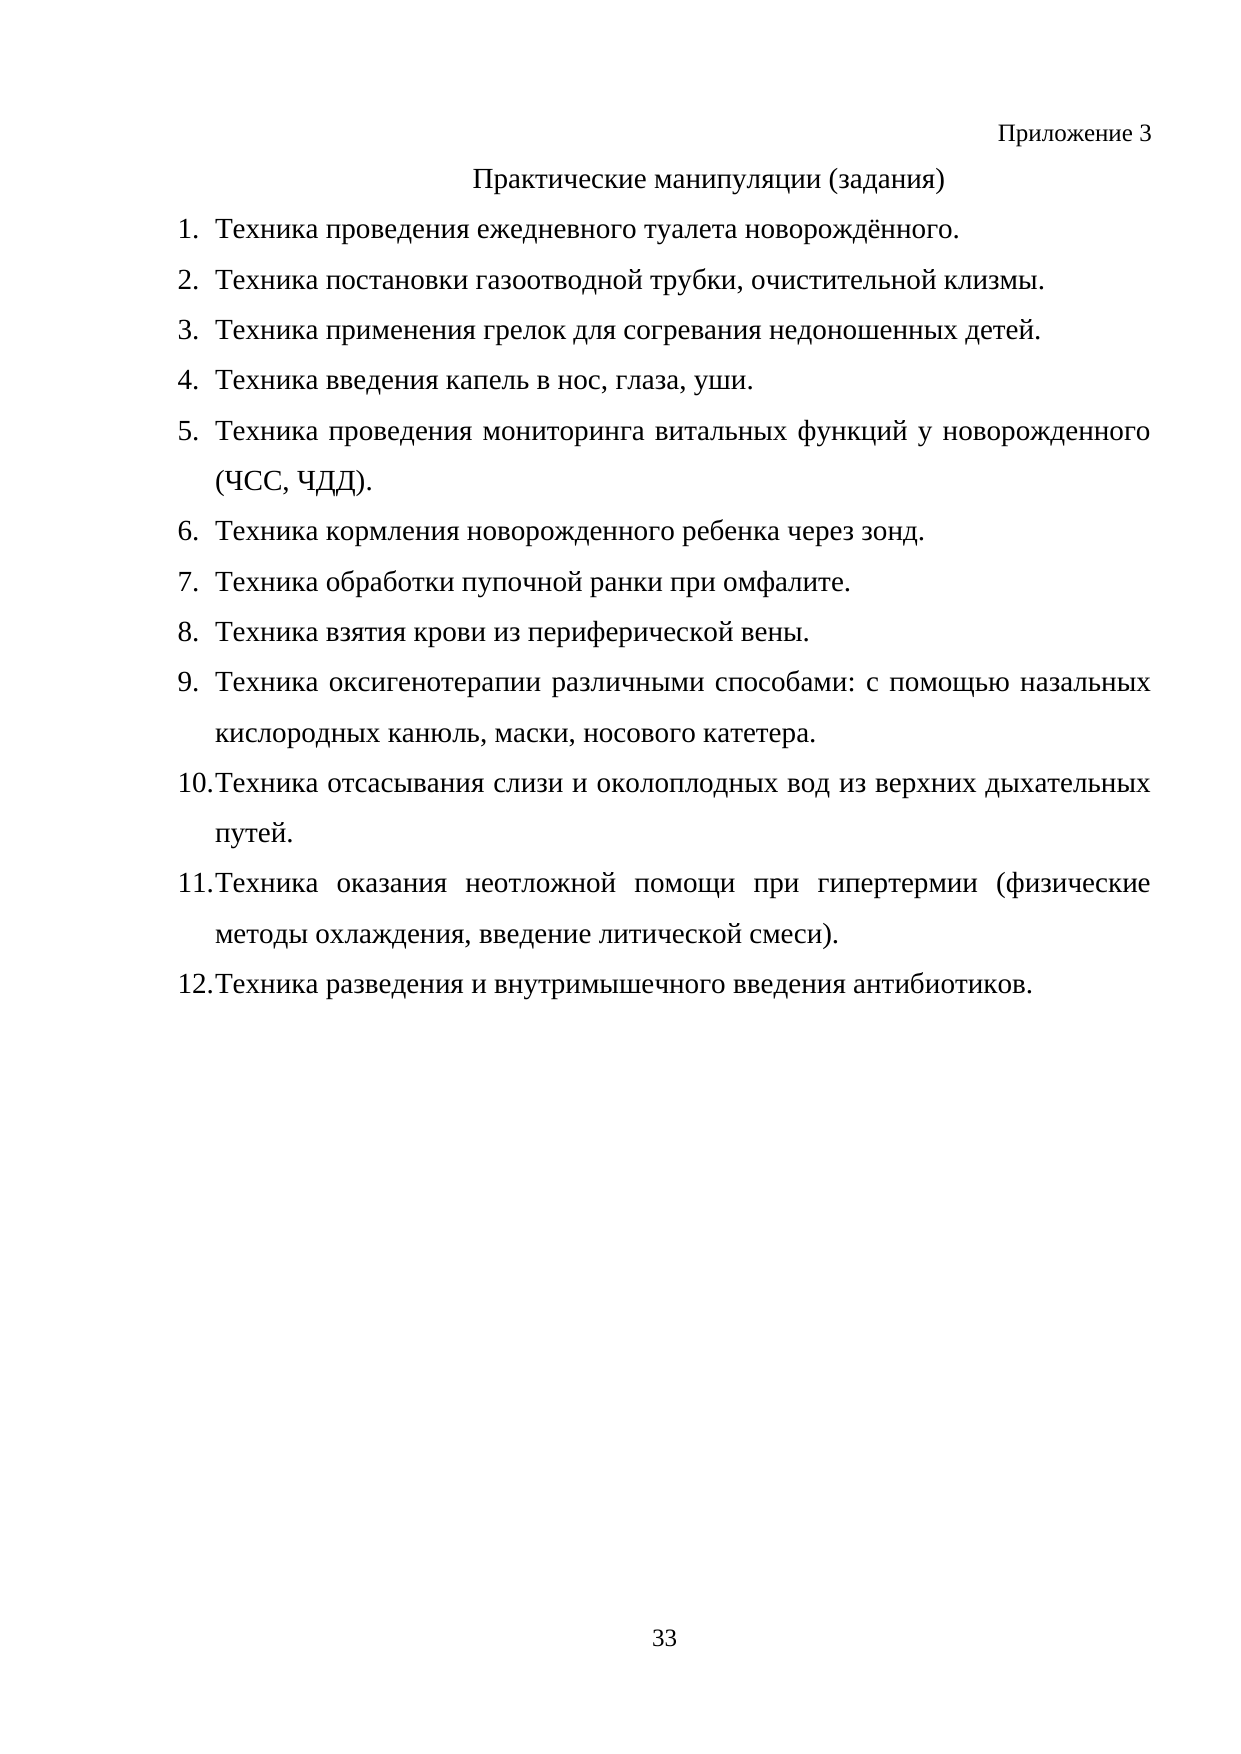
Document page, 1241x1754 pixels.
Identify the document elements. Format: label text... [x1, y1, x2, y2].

text Приложение 3 [177, 118, 1152, 147]
text Практические манипуляции (задания) [177, 161, 1152, 195]
list Техника кормления новорожденного ребенка через зонд. [177, 513, 1152, 547]
list Техника разведения и внутримышечного введения антибиотиков. [177, 966, 1152, 1000]
list Техника применения грелок для согревания недоношенных детей. [177, 312, 1152, 346]
list Техника проведения мониторинга витальных функций у новорожденного (ЧСС, ЧДД). [177, 413, 1152, 497]
list Техника введения капель в нос, глаза, уши. [177, 362, 1152, 396]
list Техника отсасывания слизи и околоплодных вод из верхних дыхательных путей. [177, 765, 1152, 849]
list Техника постановки газоотводной трубки, очистительной клизмы. [177, 262, 1152, 295]
list Техника проведения ежедневного туалета новорождённого. [177, 212, 1152, 245]
list Техника оказания неотложной помощи при гипертермии (физические методы охлаждения, введение литической смеси). [177, 866, 1152, 949]
list Техника взятия крови из периферической вены. [177, 614, 1152, 648]
list Техника обработки пупочной ранки при омфалите. [177, 564, 1152, 597]
list Техника оксигенотерапии различными способами: с помощью назальных кислородных канюль, маски, носового катетера. [177, 664, 1152, 748]
